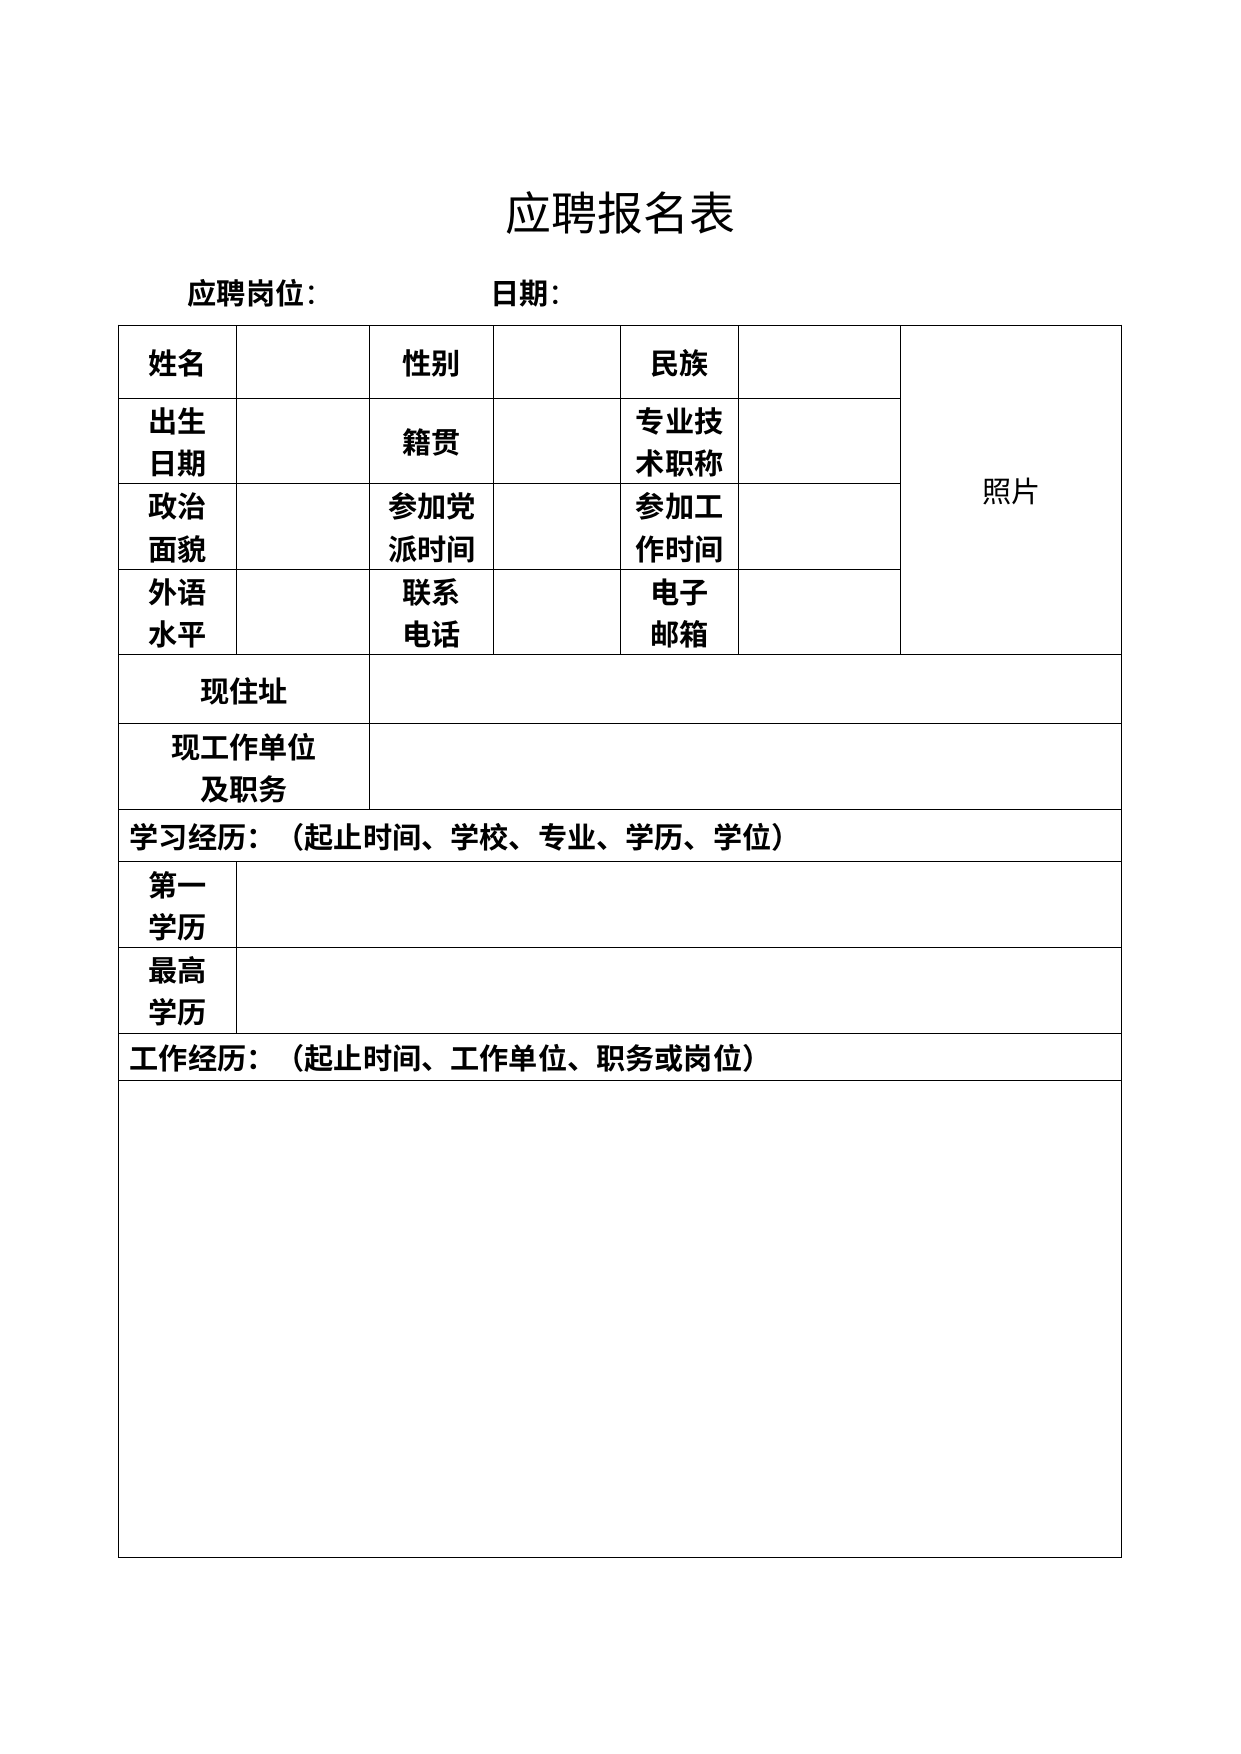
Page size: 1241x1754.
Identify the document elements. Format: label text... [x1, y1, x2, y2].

table_cell [370, 655, 1121, 723]
table_header [494, 326, 620, 397]
table_cell [237, 862, 1121, 947]
table_cell 联系 电话 [370, 570, 493, 654]
table_cell 政治 面貌 [119, 484, 236, 569]
table_cell 现住址 [119, 655, 369, 723]
table_cell 出生 日期 [119, 399, 236, 483]
table_cell 参加工作时间 [621, 484, 738, 569]
table_cell [739, 570, 900, 654]
table_header 照片 [901, 326, 1121, 654]
table_header 性别 [370, 326, 493, 397]
table_header [739, 326, 900, 397]
table_cell [370, 724, 1121, 809]
table_cell 籍贯 [370, 399, 493, 483]
table_header 姓名 [119, 326, 236, 397]
table_cell 学习经历：（起止时间、学校、专业、学历、学位） [119, 810, 1121, 861]
table_cell [494, 484, 620, 569]
table_cell 现工作单位 及职务 [119, 724, 369, 809]
table_cell [237, 399, 369, 483]
table_cell [119, 1081, 1121, 1557]
table_cell [739, 484, 900, 569]
table_cell [237, 948, 1121, 1032]
text 应聘报名表 [187, 162, 1053, 259]
table_cell 外语 水平 [119, 570, 236, 654]
table_cell 专业技术职称 [621, 399, 738, 483]
table_cell [739, 399, 900, 483]
text 应聘岗位： 日期： [187, 259, 1053, 324]
table_cell [237, 570, 369, 654]
table_cell [494, 399, 620, 483]
table_header [237, 326, 369, 397]
table_cell 参加党派时间 [370, 484, 493, 569]
table_cell [237, 484, 369, 569]
table_cell 第一 学历 [119, 862, 236, 947]
table_cell 最高 学历 [119, 948, 236, 1032]
table_header 民族 [621, 326, 738, 397]
table_cell 电子 邮箱 [621, 570, 738, 654]
table_cell 工作经历：（起止时间、工作单位、职务或岗位） [119, 1034, 1121, 1080]
table_cell [494, 570, 620, 654]
